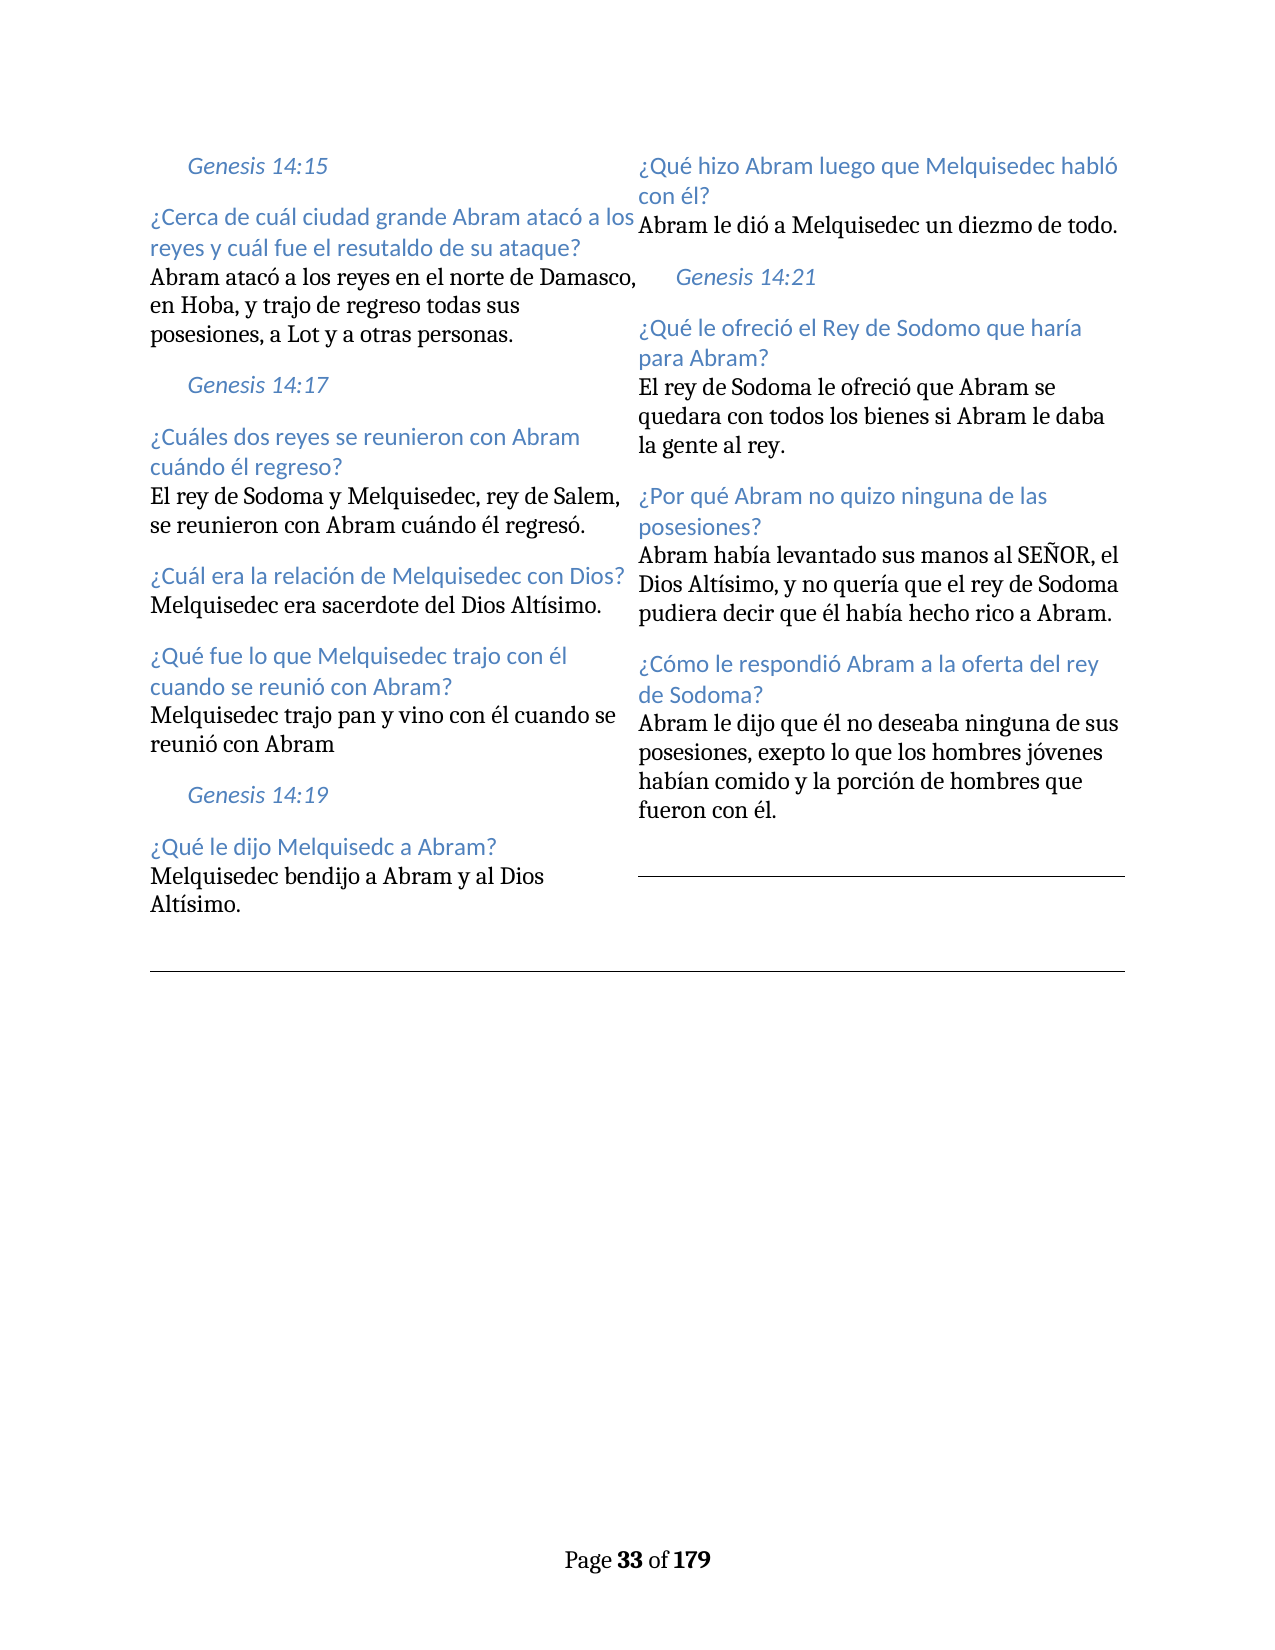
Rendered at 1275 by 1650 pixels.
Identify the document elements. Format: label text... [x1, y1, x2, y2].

subtitle ¿Cuál era la relación de Melquisedec con Dios? [150, 560, 637, 591]
subtitle ¿Cuáles dos reyes se reunieron con Abram cuándo él regreso? [150, 421, 637, 482]
subtitle ¿Cerca de cuál ciudad grande Abram atacó a los reyes y cuál fue el resutaldo de su ataque? [150, 201, 637, 262]
subtitle Genesis 14:15 [150, 150, 637, 181]
text Abram atacó a los reyes en el norte de Damasco, en Hoba, y trajo de regreso todas sus posesiones, a Lot y a otras personas. [150, 262, 637, 349]
subtitle ¿Qué hizo Abram luego que Melquisedec habló con él? [638, 150, 1125, 211]
text Abram le dijo que él no deseaba ninguna de sus posesiones, exepto lo que los hombres jóvenes habían comido y la porción de hombres que fueron con él. [638, 709, 1125, 824]
text Abram había levantado sus manos al SEÑOR, el Dios Altísimo, y no quería que el rey de Sodoma pudiera decir que él había hecho rico a Abram. [638, 541, 1125, 627]
text El rey de Sodoma le ofreció que Abram se quedara con todos los bienes si Abram le daba la gente al rey. [638, 373, 1125, 459]
text Melquisedec trajo pan y vino con él cuando se reunió con Abram [150, 701, 637, 759]
subtitle ¿Qué le ofreció el Rey de Sodomo que haría para Abram? [638, 312, 1125, 373]
subtitle Genesis 14:17 [150, 369, 637, 400]
subtitle ¿Por qué Abram no quizo ninguna de las posesiones? [638, 480, 1125, 541]
subtitle Genesis 14:19 [150, 780, 637, 810]
text Melquisedec bendijo a Abram y al Dios Altísimo. [150, 862, 637, 919]
subtitle ¿Qué fue lo que Melquisedec trajo con él cuando se reunió con Abram? [150, 640, 637, 701]
text Abram le dió a Melquisedec un diezmo de todo. [638, 211, 1125, 240]
subtitle Genesis 14:21 [638, 261, 1125, 291]
subtitle ¿Qué le dijo Melquisedc a Abram? [150, 831, 637, 862]
text El rey de Sodoma y Melquisedec, rey de Salem, se reunieron con Abram cuándo él regresó. [150, 482, 637, 539]
subtitle ¿Cómo le respondió Abram a la oferta del rey de Sodoma? [638, 648, 1125, 709]
text Melquisedec era sacerdote del Dios Altísimo. [150, 591, 637, 619]
